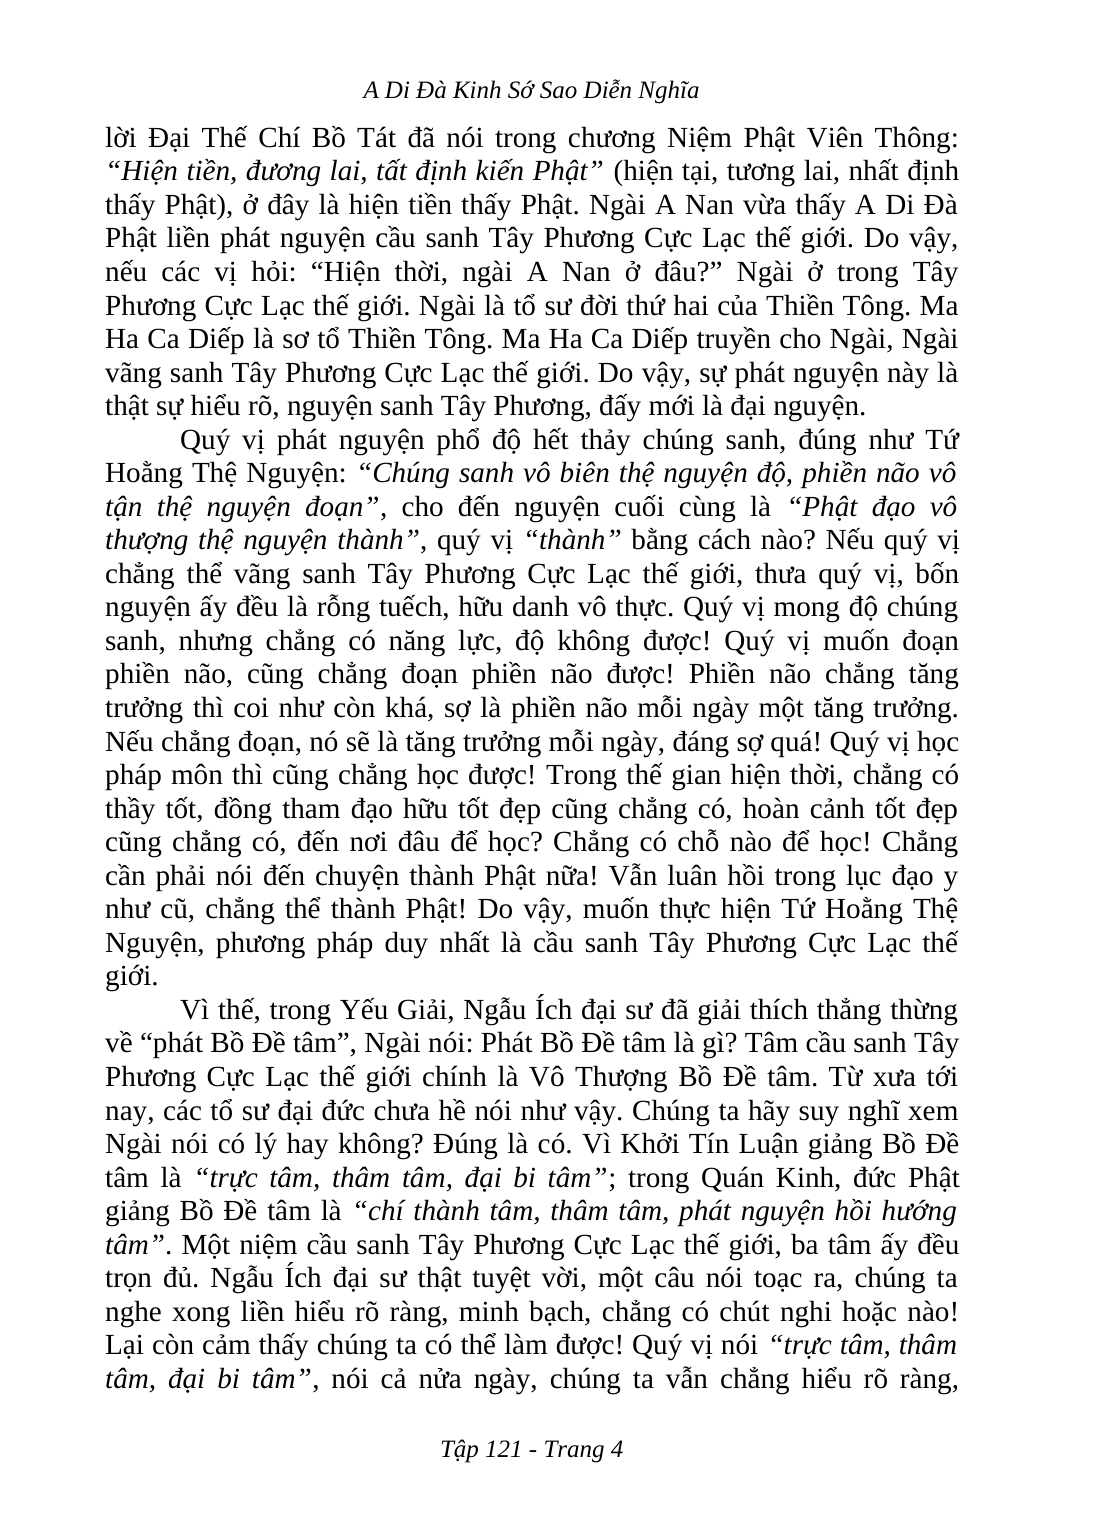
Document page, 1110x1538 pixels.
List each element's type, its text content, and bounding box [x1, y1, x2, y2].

text Quý vị phát nguyện phổ độ hết thảy chúng sanh, đúng như Tứ Hoằng Thệ Nguyện: “Chúng sanh vô biên thệ nguyện độ, phiền não vô tận thệ nguyện đoạn”, cho đến nguyện cuối cùng là “Phật đạo vô thượng thệ nguyện thành”, quý vị “thành” bằng cách nào? Nếu quý vị chẳng thể vãng sanh Tây Phương Cực Lạc thế giới, thưa quý vị, bốn nguyện ấy đều là rỗng tuếch, hữu danh vô thực. Quý vị mong độ chúng sanh, nhưng chẳng có năng lực, độ không được! Quý vị muốn đoạn phiền não, cũng chẳng đoạn phiền não được! Phiền não chẳng tăng trưởng thì coi như còn khá, sợ là phiền não mỗi ngày một tăng trưởng. Nếu chẳng đoạn, nó sẽ là tăng trưởng mỗi ngày, đáng sợ quá! Quý vị học pháp môn thì cũng chẳng học được! Trong thế gian hiện thời, chẳng có thầy tốt, đồng tham đạo hữu tốt đẹp cũng chẳng có, hoàn cảnh tốt đẹp cũng chẳng có, đến nơi đâu để học? Chẳng có chỗ nào để học! Chẳng cần phải nói đến chuyện thành Phật nữa! Vẫn luân hồi trong lục đạo y như cũ, chẳng thể thành Phật! Do vậy, muốn thực hiện Tứ Hoằng Thệ Nguyện, phương pháp duy nhất là cầu sanh Tây Phương Cực Lạc thế giới. [105, 422, 960, 992]
